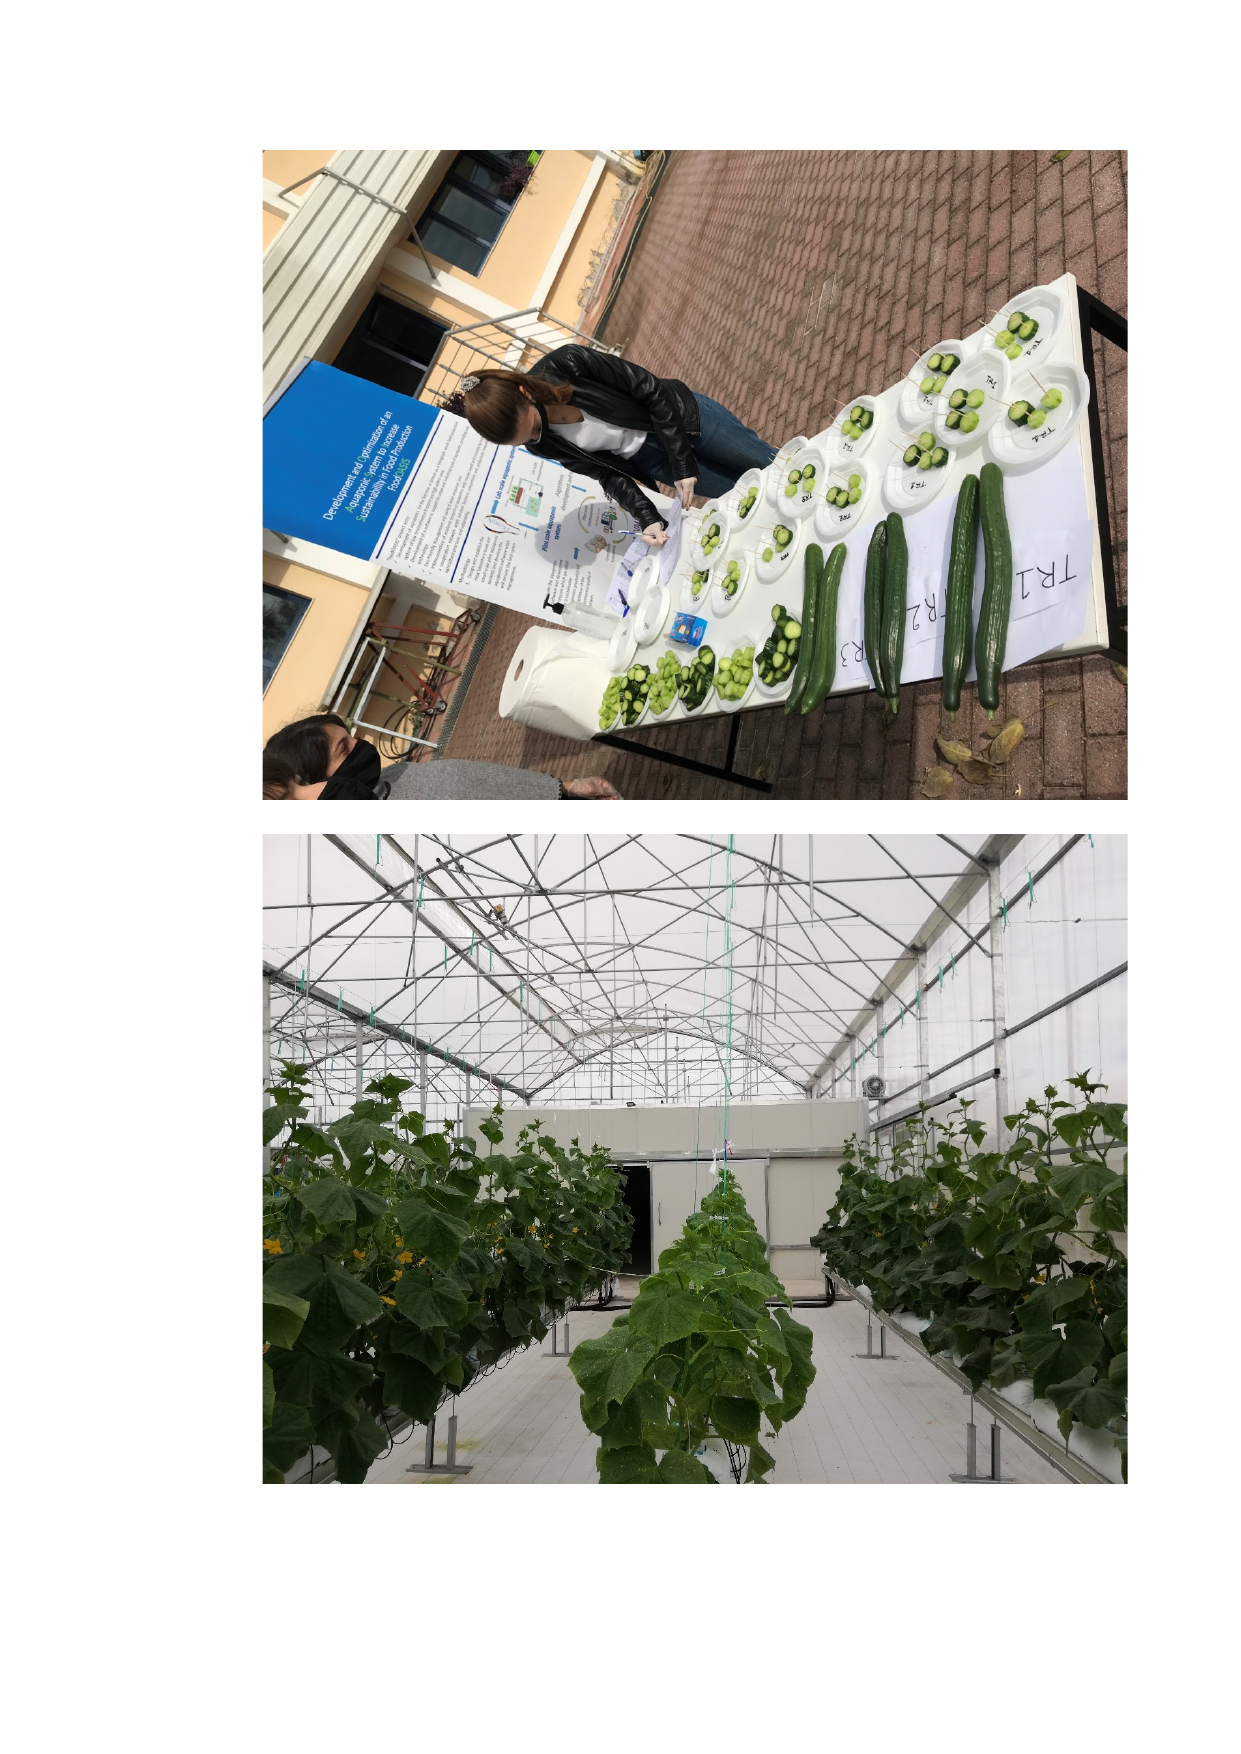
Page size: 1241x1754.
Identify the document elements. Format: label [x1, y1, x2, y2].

picture [262, 150, 1128, 800]
picture [262, 834, 1128, 1484]
